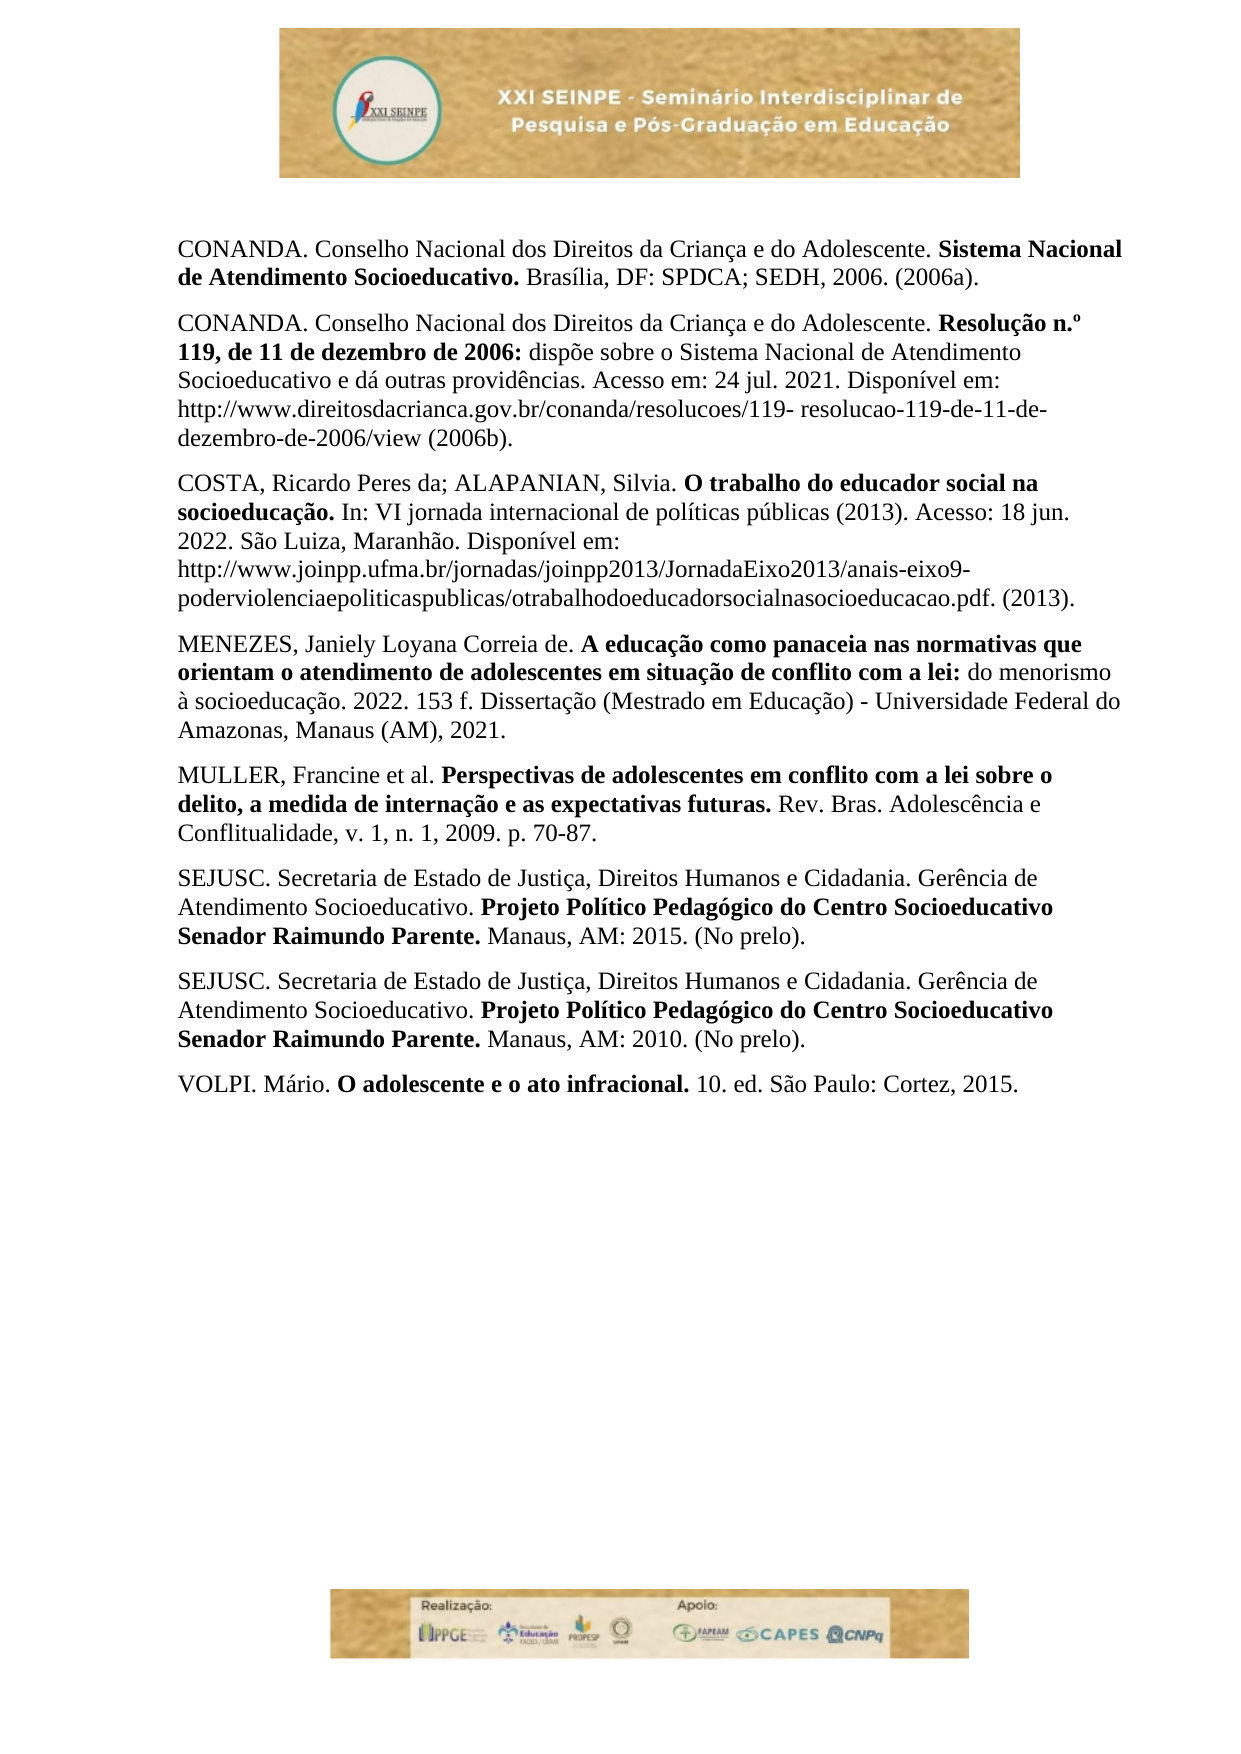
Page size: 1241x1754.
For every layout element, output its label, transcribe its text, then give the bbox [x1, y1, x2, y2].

text SEJUSC. Secretaria de Estado de Justiça, Direitos Humanos e Cidadania. Gerência de Atendimento Socioeducativo. Projeto Político Pedagógico do Centro Socioeducativo Senador Raimundo Parente. Manaus, AM: 2015. (No prelo). [177, 863, 1122, 949]
picture [279, 28, 1020, 178]
text COSTA, Ricardo Peres da; ALAPANIAN, Silvia. O trabalho do educador social na socioeducação. In: VI jornada internacional de políticas públicas (2013). Acesso: 18 jun. 2022. São Luiza, Maranhão. Disponível em: http://www.joinpp.ufma.br/jornadas/joinpp2013/JornadaEixo2013/anais-eixo9- poderviolenciaepoliticaspublicas/otrabalhodoeducadorsocialnasocioeducacao.pdf. (2013). [177, 468, 1122, 612]
text MULLER, Francine et al. Perspectivas de adolescentes em conflito com a lei sobre o delito, a medida de internação e as expectativas futuras. Rev. Bras. Adolescência e Conflitualidade, v. 1, n. 1, 2009. p. 70-87. [177, 760, 1122, 847]
text MENEZES, Janiely Loyana Correia de. A educação como panaceia nas normativas que orientam o atendimento de adolescentes em situação de conflito com a lei: do menorismo à socioeducação. 2022. 153 f. Dissertação (Mestrado em Educação) - Universidade Federal do Amazonas, Manaus (AM), 2021. [177, 629, 1122, 744]
text SEJUSC. Secretaria de Estado de Justiça, Direitos Humanos e Cidadania. Gerência de Atendimento Socioeducativo. Projeto Político Pedagógico do Centro Socioeducativo Senador Raimundo Parente. Manaus, AM: 2010. (No prelo). [177, 966, 1122, 1052]
text CONANDA. Conselho Nacional dos Direitos da Criança e do Adolescente. Resolução n.º 119, de 11 de dezembro de 2006: dispõe sobre o Sistema Nacional de Atendimento Socioeducativo e dá outras providências. Acesso em: 24 jul. 2021. Disponível em: http://www.direitosdacrianca.gov.br/conanda/resolucoes/119- resolucao-119-de-11-de-dezembro-de-2006/view (2006b). [177, 308, 1122, 452]
text CONANDA. Conselho Nacional dos Direitos da Criança e do Adolescente. Sistema Nacional de Atendimento Socioeducativo. Brasília, DF: SPDCA; SEDH, 2006. (2006a). [177, 234, 1122, 291]
text VOLPI. Mário. O adolescente e o ato infracional. 10. ed. São Paulo: Cortez, 2015. [177, 1069, 1122, 1098]
picture [330, 1589, 969, 1662]
